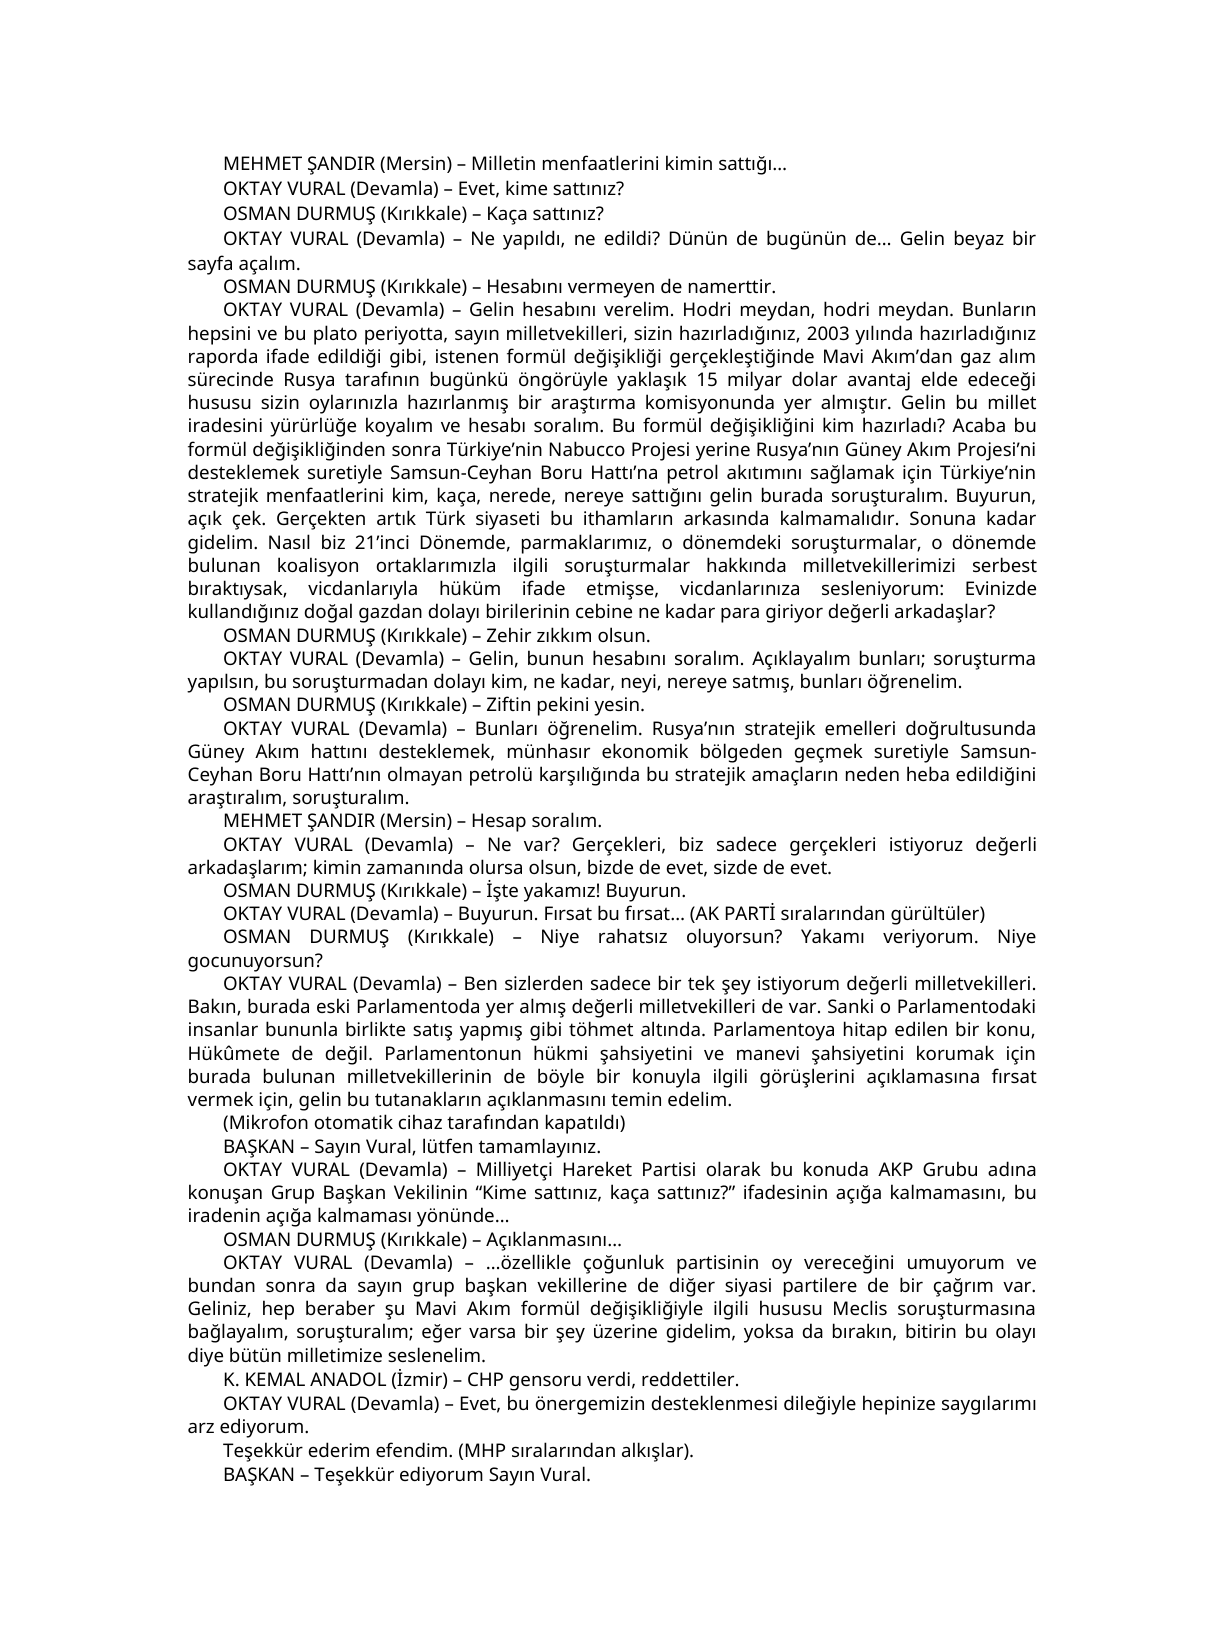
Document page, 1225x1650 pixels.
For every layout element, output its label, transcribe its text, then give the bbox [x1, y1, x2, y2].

text OKTAY VURAL (Devamla) – Buyurun. Fırsat bu fırsat… (AK PARTİ sıralarından gürültüler) [187, 902, 1037, 925]
text OKTAY VURAL (Devamla) – Milliyetçi Hareket Partisi olarak bu konuda AKP Grubu adına konuşan Grup Başkan Vekilinin “Kime sattınız, kaça sattınız?” ifadesinin açığa kalmamasını, bu iradenin açığa kalmaması yönünde… [187, 1158, 1037, 1227]
text OSMAN DURMUŞ (Kırıkkale) – Ziftin pekini yesin. [187, 693, 1037, 716]
text OSMAN DURMUŞ (Kırıkkale) – Hesabını vermeyen de namerttir. [187, 275, 1037, 298]
text OKTAY VURAL (Devamla) – Gelin, bunun hesabını soralım. Açıklayalım bunları; soruşturma yapılsın, bu soruşturmadan dolayı kim, ne kadar, neyi, nereye satmış, bunları öğrenelim. [187, 647, 1037, 693]
text Teşekkür ederim efendim. (MHP sıralarından alkışlar). [187, 1439, 1037, 1463]
text K. KEMAL ANADOL (İzmir) – CHP gensoru verdi, reddettiler. [187, 1367, 1037, 1391]
text OKTAY VURAL (Devamla) – Ben sizlerden sadece bir tek şey istiyorum değerli milletvekilleri. Bakın, burada eski Parlamentoda yer almış değerli milletvekilleri de var. Sanki o Parlamentodaki insanlar bununla birlikte satış yapmış gibi töhmet altında. Parlamentoya hitap edilen bir konu, Hükûmete de değil. Parlamentonun hükmi şahsiyetini ve manevi şahsiyetini korumak için burada bulunan milletvekillerinin de böyle bir konuyla ilgili görüşlerini açıklamasına fırsat vermek için, gelin bu tutanakların açıklanmasını temin edelim. [187, 972, 1037, 1111]
text OKTAY VURAL (Devamla) – Evet, bu önergemizin desteklenmesi dileğiyle hepinize saygılarımı arz ediyorum. [187, 1391, 1037, 1439]
text OSMAN DURMUŞ (Kırıkkale) – Kaça sattınız? [187, 200, 1037, 225]
text OKTAY VURAL (Devamla) – Ne var? Gerçekleri, biz sadece gerçekleri istiyoruz değerli arkadaşlarım; kimin zamanında olursa olsun, bizde de evet, sizde de evet. [187, 832, 1037, 879]
text OKTAY VURAL (Devamla) – Bunları öğrenelim. Rusya’nın stratejik emelleri doğrultusunda Güney Akım hattını desteklemek, münhasır ekonomik bölgeden geçmek suretiyle Samsun-Ceyhan Boru Hattı’nın olmayan petrolü karşılığında bu stratejik amaçların neden heba edildiğini araştıralım, soruşturalım. [187, 716, 1037, 809]
text OSMAN DURMUŞ (Kırıkkale) – Niye rahatsız oluyorsun? Yakamı veriyorum. Niye gocunuyorsun? [187, 925, 1037, 972]
text OKTAY VURAL (Devamla) – …özellikle çoğunluk partisinin oy vereceğini umuyorum ve bundan sonra da sayın grup başkan vekillerine de diğer siyasi partilere de bir çağrım var. Geliniz, hep beraber şu Mavi Akım formül değişikliğiyle ilgili hususu Meclis soruşturmasına bağlayalım, soruşturalım; eğer varsa bir şey üzerine gidelim, yoksa da bırakın, bitirin bu olayı diye bütün milletimize seslenelim. [187, 1251, 1037, 1367]
text OSMAN DURMUŞ (Kırıkkale) – İşte yakamız! Buyurun. [187, 879, 1037, 902]
text OSMAN DURMUŞ (Kırıkkale) – Zehir zıkkım olsun. [187, 623, 1037, 647]
text BAŞKAN – Teşekkür ediyorum Sayın Vural. [187, 1463, 1037, 1487]
text OKTAY VURAL (Devamla) – Evet, kime sattınız? [187, 175, 1037, 200]
text MEHMET ŞANDIR (Mersin) – Milletin menfaatlerini kimin sattığı… [187, 150, 1037, 175]
text OSMAN DURMUŞ (Kırıkkale) – Açıklanmasını… [187, 1227, 1037, 1251]
text OKTAY VURAL (Devamla) – Ne yapıldı, ne edildi? Dünün de bugünün de… Gelin beyaz bir sayfa açalım. [187, 225, 1037, 275]
text (Mikrofon otomatik cihaz tarafından kapatıldı) [187, 1111, 1037, 1134]
text BAŞKAN – Sayın Vural, lütfen tamamlayınız. [187, 1134, 1037, 1158]
text OKTAY VURAL (Devamla) – Gelin hesabını verelim. Hodri meydan, hodri meydan. Bunların hepsini ve bu plato periyotta, sayın milletvekilleri, sizin hazırladığınız, 2003 yılında hazırladığınız raporda ifade edildiği gibi, istenen formül değişikliği gerçekleştiğinde Mavi Akım’dan gaz alım sürecinde Rusya tarafının bugünkü öngörüyle yaklaşık 15 milyar dolar avantaj elde edeceği hususu sizin oylarınızla hazırlanmış bir araştırma komisyonunda yer almıştır. Gelin bu millet iradesini yürürlüğe koyalım ve hesabı soralım. Bu formül değişikliğini kim hazırladı? Acaba bu formül değişikliğinden sonra Türkiye’nin Nabucco Projesi yerine Rusya’nın Güney Akım Projesi’ni desteklemek suretiyle Samsun-Ceyhan Boru Hattı’na petrol akıtımını sağlamak için Türkiye’nin stratejik menfaatlerini kim, kaça, nerede, nereye sattığını gelin burada soruşturalım. Buyurun, açık çek. Gerçekten artık Türk siyaseti bu ithamların arkasında kalmamalıdır. Sonuna kadar gidelim. Nasıl biz 21’inci Dönemde, parmaklarımız, o dönemdeki soruşturmalar, o dönemde bulunan koalisyon ortaklarımızla ilgili soruşturmalar hakkında milletvekillerimizi serbest bıraktıysak, vicdanlarıyla hüküm ifade etmişse, vicdanlarınıza sesleniyorum: Evinizde kullandığınız doğal gazdan dolayı birilerinin cebine ne kadar para giriyor değerli arkadaşlar? [187, 298, 1037, 623]
text MEHMET ŞANDIR (Mersin) – Hesap soralım. [187, 809, 1037, 832]
